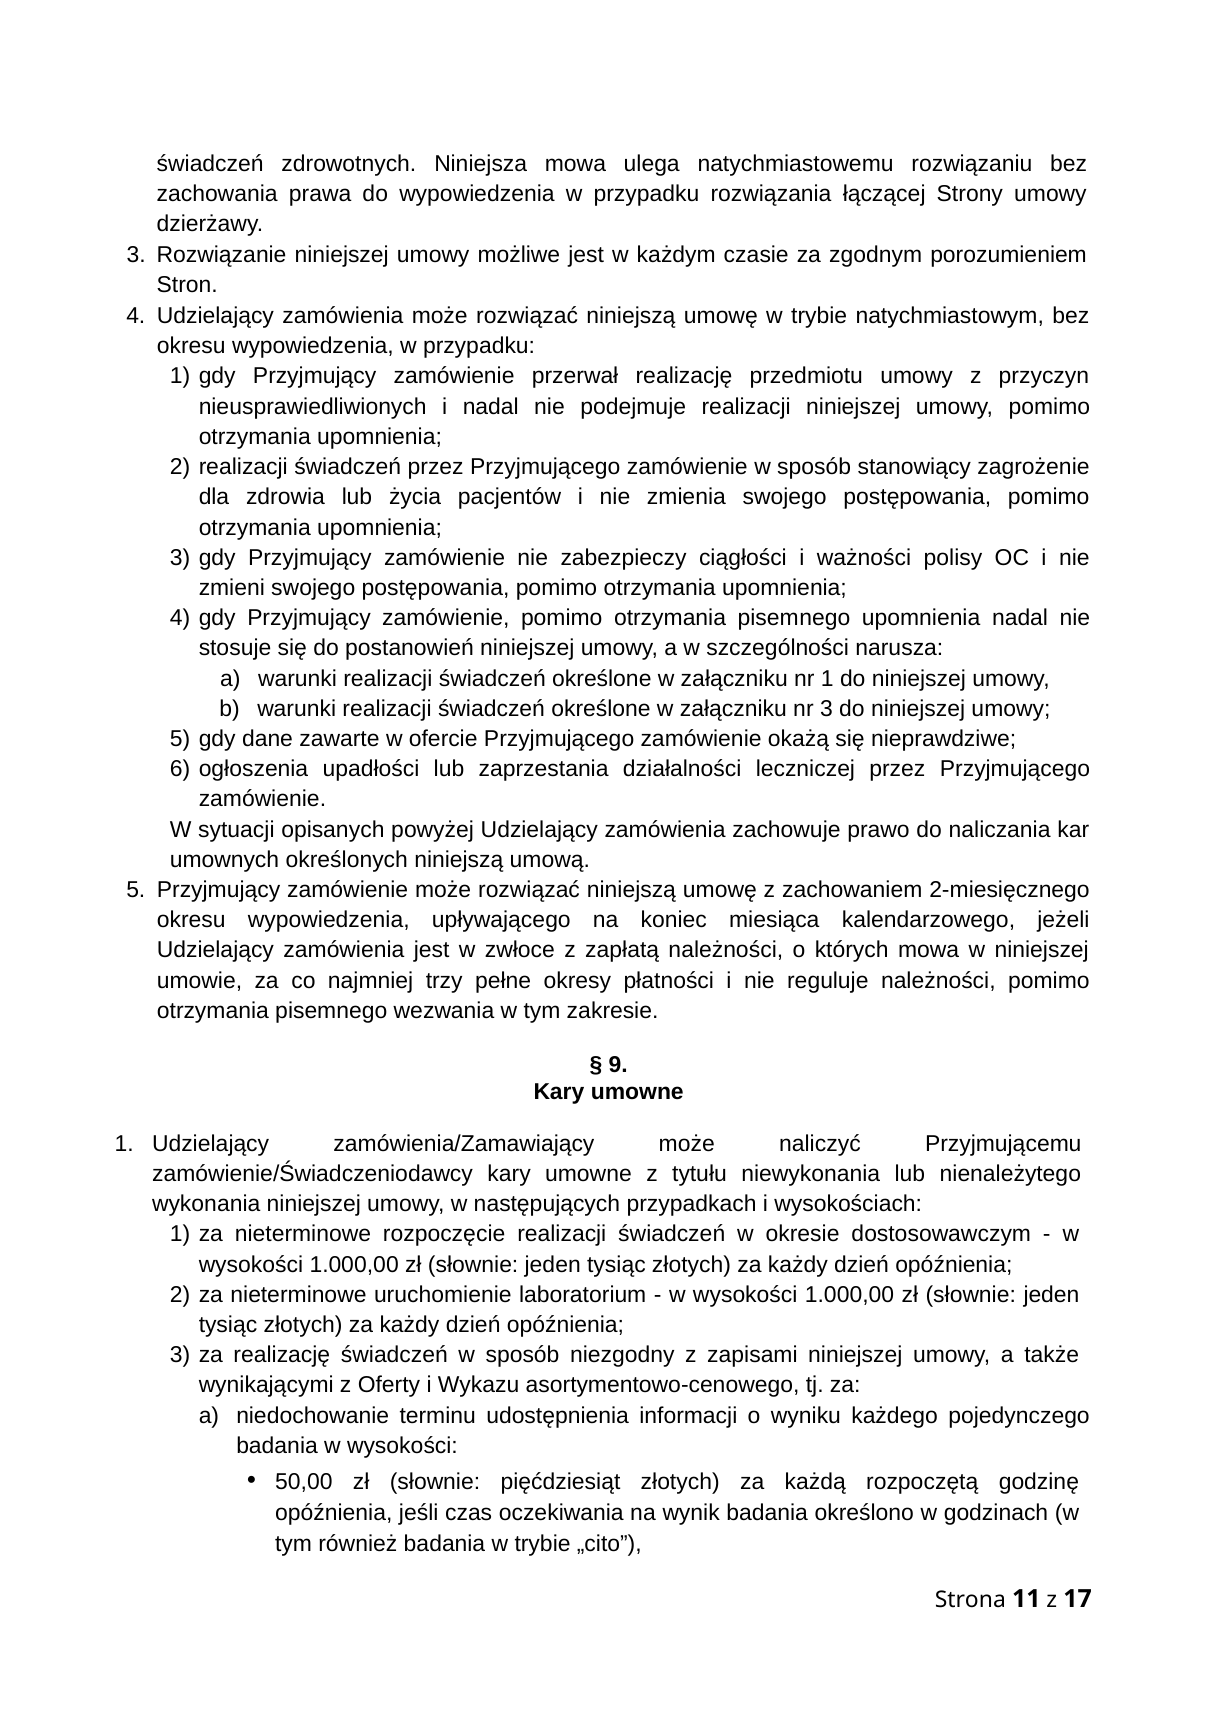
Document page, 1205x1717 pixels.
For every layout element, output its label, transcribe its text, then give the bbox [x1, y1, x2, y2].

list za nieterminowe rozpoczęcie realizacji świadczeń w okresie dostosowawczym - w wysokości 1.000,00 zł (słownie: jeden tysiąc złotych) za każdy dzień opóźnienia; [169, 1220, 1080, 1277]
list gdy dane zawarte w ofercie Przyjmującego zamówienie okażą się nieprawdziwe; [169, 725, 1090, 751]
list niedochowanie terminu udostępnienia informacji o wyniku każdego pojedynczego badania w wysokości: [198, 1402, 1090, 1458]
list ogłoszenia upadłości lub zaprzestania działalności leczniczej przez Przyjmującego zamówienie. [169, 755, 1090, 812]
list gdy Przyjmujący zamówienie, pomimo otrzymania pisemnego upomnienia nadal nie stosuje się do postanowień niniejszej umowy, a w szczególności narusza: [169, 604, 1090, 661]
text § 9. [125, 1052, 1092, 1077]
list za realizację świadczeń w sposób niezgodny z zapisami niniejszej umowy, a także wynikającymi z Oferty i Wykazu asortymentowo-cenowego, tj. za: [169, 1341, 1080, 1398]
list 50,00 zł (słownie: pięćdziesiąt złotych) za każdą rozpoczętą godzinę opóźnienia, jeśli czas oczekiwania na wynik badania określono w godzinach (w tym również badania w trybie „cito”), [246, 1462, 1079, 1556]
text W sytuacji opisanych powyżej Udzielający zamówienia zachowuje prawo do naliczania kar umownych określonych niniejszą umową. [169, 816, 1090, 872]
list gdy Przyjmujący zamówienie przerwał realizację przedmiotu umowy z przyczyn nieusprawiedliwionych i nadal nie podejmuje realizacji niniejszej umowy, pomimo otrzymania upomnienia; [169, 362, 1090, 449]
list Udzielający zamówienia/Zamawiający może naliczyć Przyjmującemu zamówienie/Świadczeniodawcy kary umowne z tytułu niewykonania lub nienależytego wykonania niniejszej umowy, w następujących przypadkach i wysokościach: [114, 1130, 1082, 1216]
list Przyjmujący zamówienie może rozwiązać niniejszą umowę z zachowaniem 2-miesięcznego okresu wypowiedzenia, upływającego na koniec miesiąca kalendarzowego, jeżeli Udzielający zamówienia jest w zwłoce z zapłatą należności, o których mowa w niniejszej umowie, za co najmniej trzy pełne okresy płatności i nie reguluje należności, pomimo otrzymania pisemnego wezwania w tym zakresie. [126, 876, 1090, 1023]
list za nieterminowe uruchomienie laboratorium - w wysokości 1.000,00 zł (słownie: jeden tysiąc złotych) za każdy dzień opóźnienia; [169, 1281, 1080, 1337]
list Udzielający zamówienia może rozwiązać niniejszą umowę w trybie natychmiastowym, bez okresu wypowiedzenia, w przypadku: [126, 302, 1090, 359]
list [126, 150, 1088, 237]
list gdy Przyjmujący zamówienie nie zabezpieczy ciągłości i ważności polisy OC i nie zmieni swojego postępowania, pomimo otrzymania upomnienia; [169, 544, 1090, 600]
list realizacji świadczeń przez Przyjmującego zamówienie w sposób stanowiący zagrożenie dla zdrowia lub życia pacjentów i nie zmienia swojego postępowania, pomimo otrzymania upomnienia; [169, 453, 1090, 540]
list warunki realizacji świadczeń określone w załączniku nr 3 do niniejszej umowy; [178, 695, 1092, 721]
list warunki realizacji świadczeń określone w załączniku nr 1 do niniejszej umowy, [178, 664, 1092, 691]
list Rozwiązanie niniejszej umowy możliwe jest w każdym czasie za zgodnym porozumieniem Stron. [126, 241, 1088, 298]
text Kary umowne [125, 1080, 1092, 1105]
